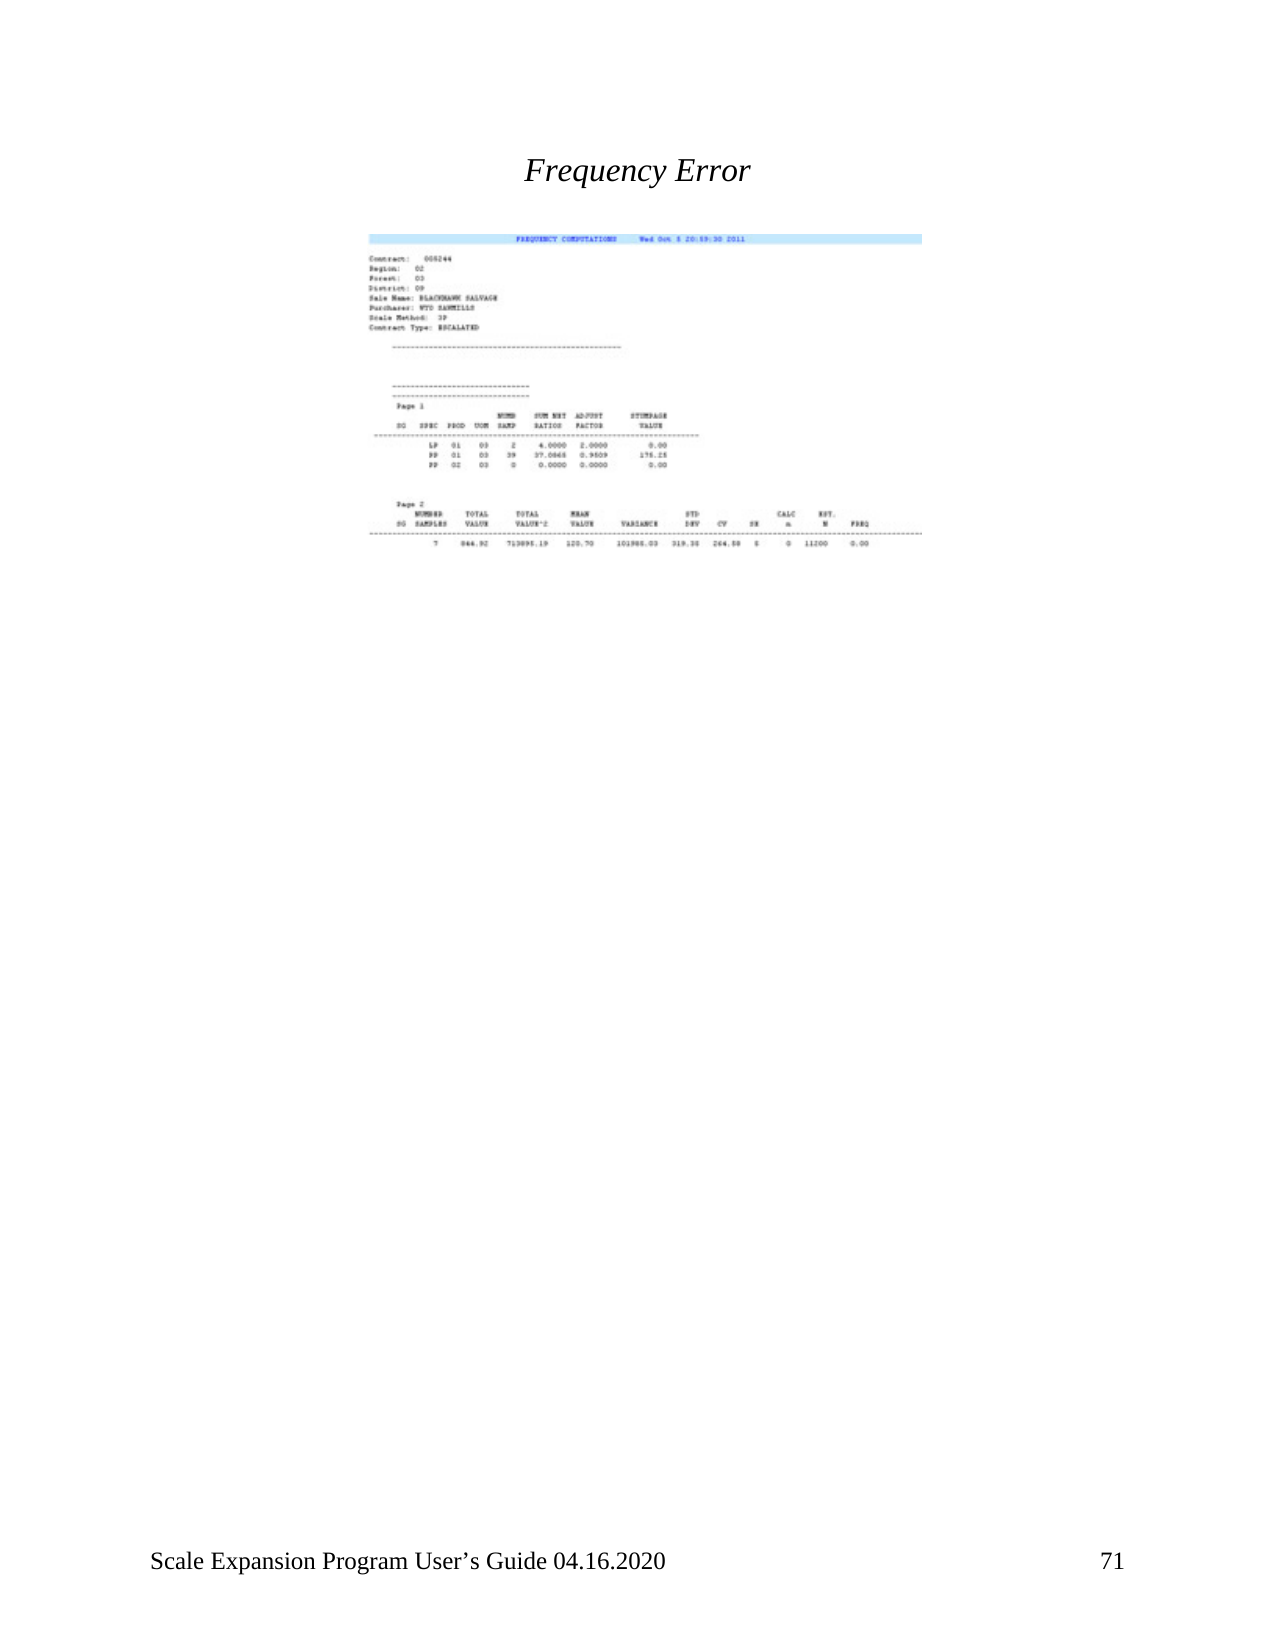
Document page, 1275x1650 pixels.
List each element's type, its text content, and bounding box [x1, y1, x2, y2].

picture [367, 234, 922, 574]
text Frequency Error [150, 150, 1125, 188]
